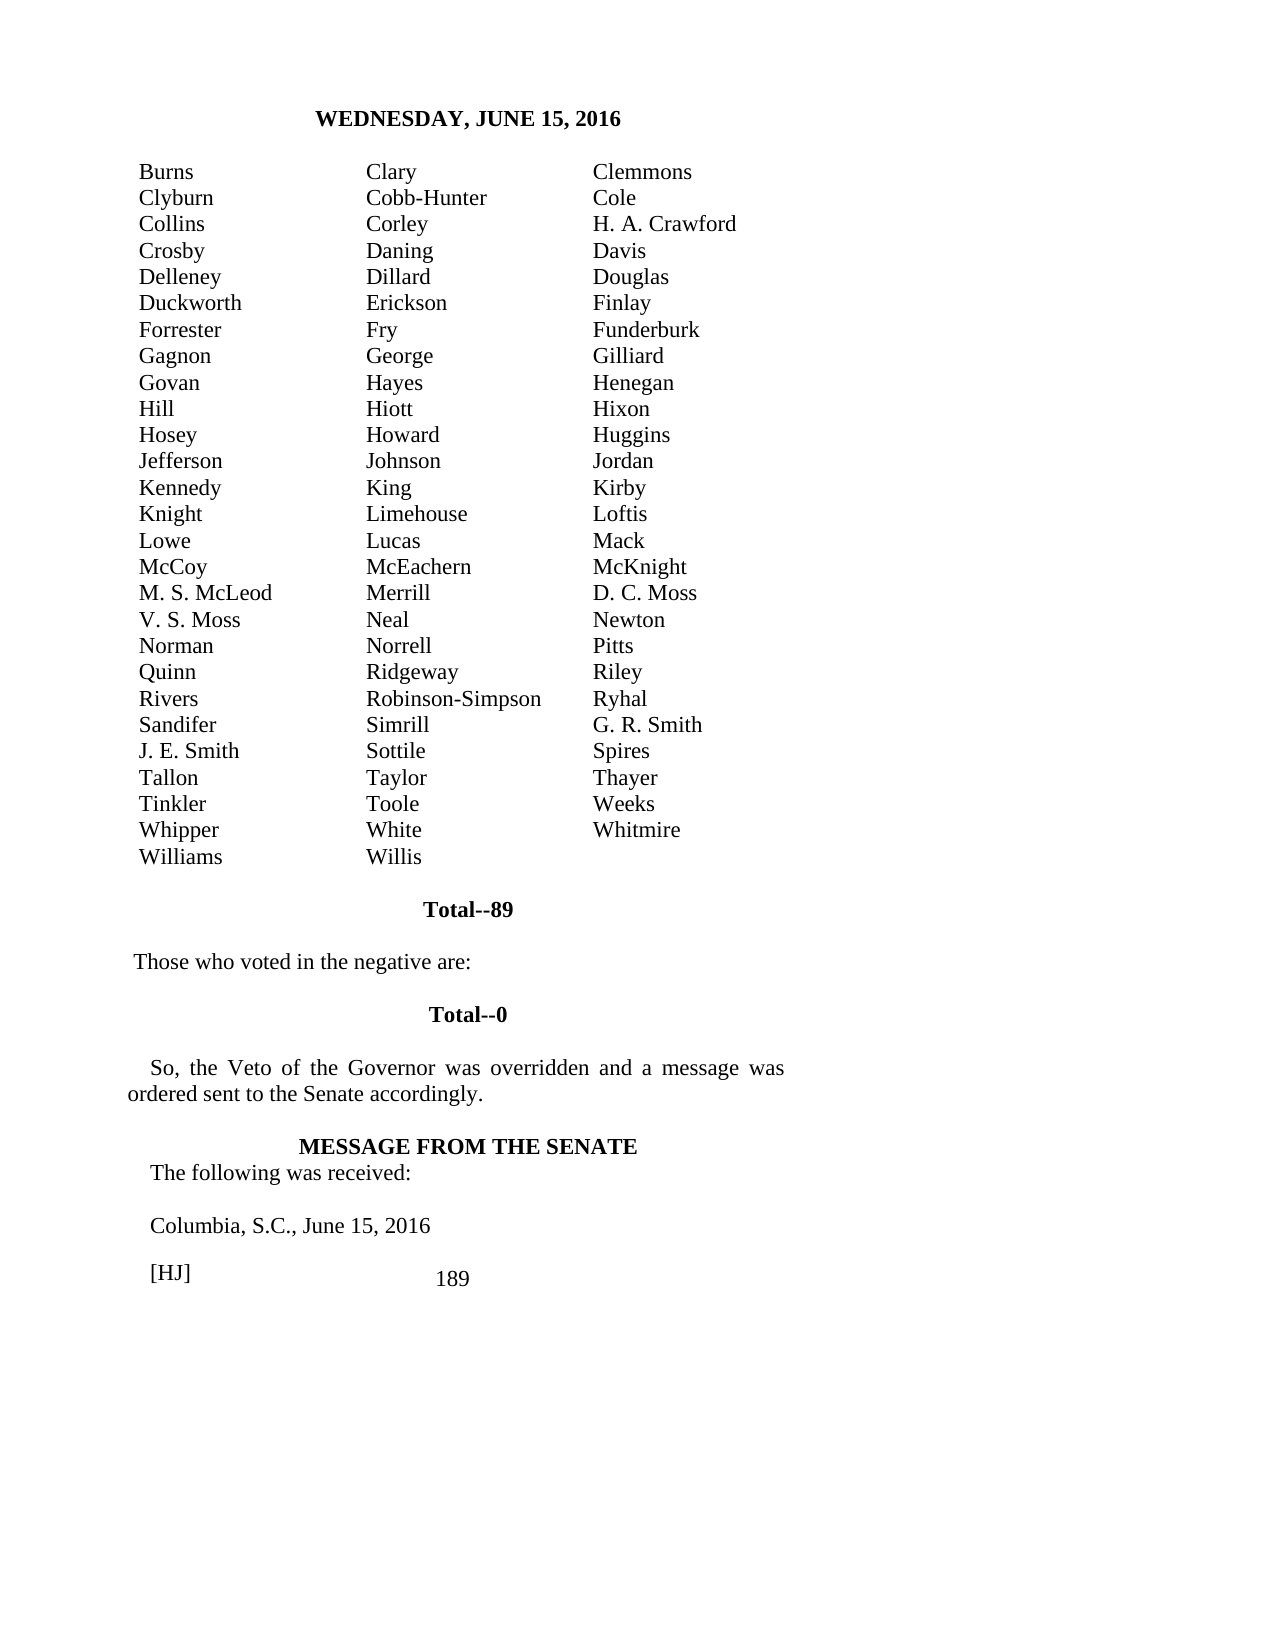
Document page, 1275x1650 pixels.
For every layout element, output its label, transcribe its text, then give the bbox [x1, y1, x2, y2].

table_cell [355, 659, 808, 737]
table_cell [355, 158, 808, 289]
text The following was received: [127, 1159, 786, 1186]
text Total--0 [127, 1001, 786, 1027]
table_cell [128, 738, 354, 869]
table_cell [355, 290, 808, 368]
text So, the Veto of the Governor was overridden and a message was ordered sent to the Senate accordingly. [127, 1054, 786, 1106]
text Total--89 [127, 896, 786, 922]
text MESSAGE FROM THE SENATE [127, 1133, 786, 1159]
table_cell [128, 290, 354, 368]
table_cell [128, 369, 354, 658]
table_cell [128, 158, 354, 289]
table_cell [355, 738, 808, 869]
text Those who voted in the negative are: [127, 948, 786, 975]
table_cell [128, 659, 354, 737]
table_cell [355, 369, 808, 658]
text Columbia, S.C., June 15, 2016 [127, 1212, 786, 1238]
